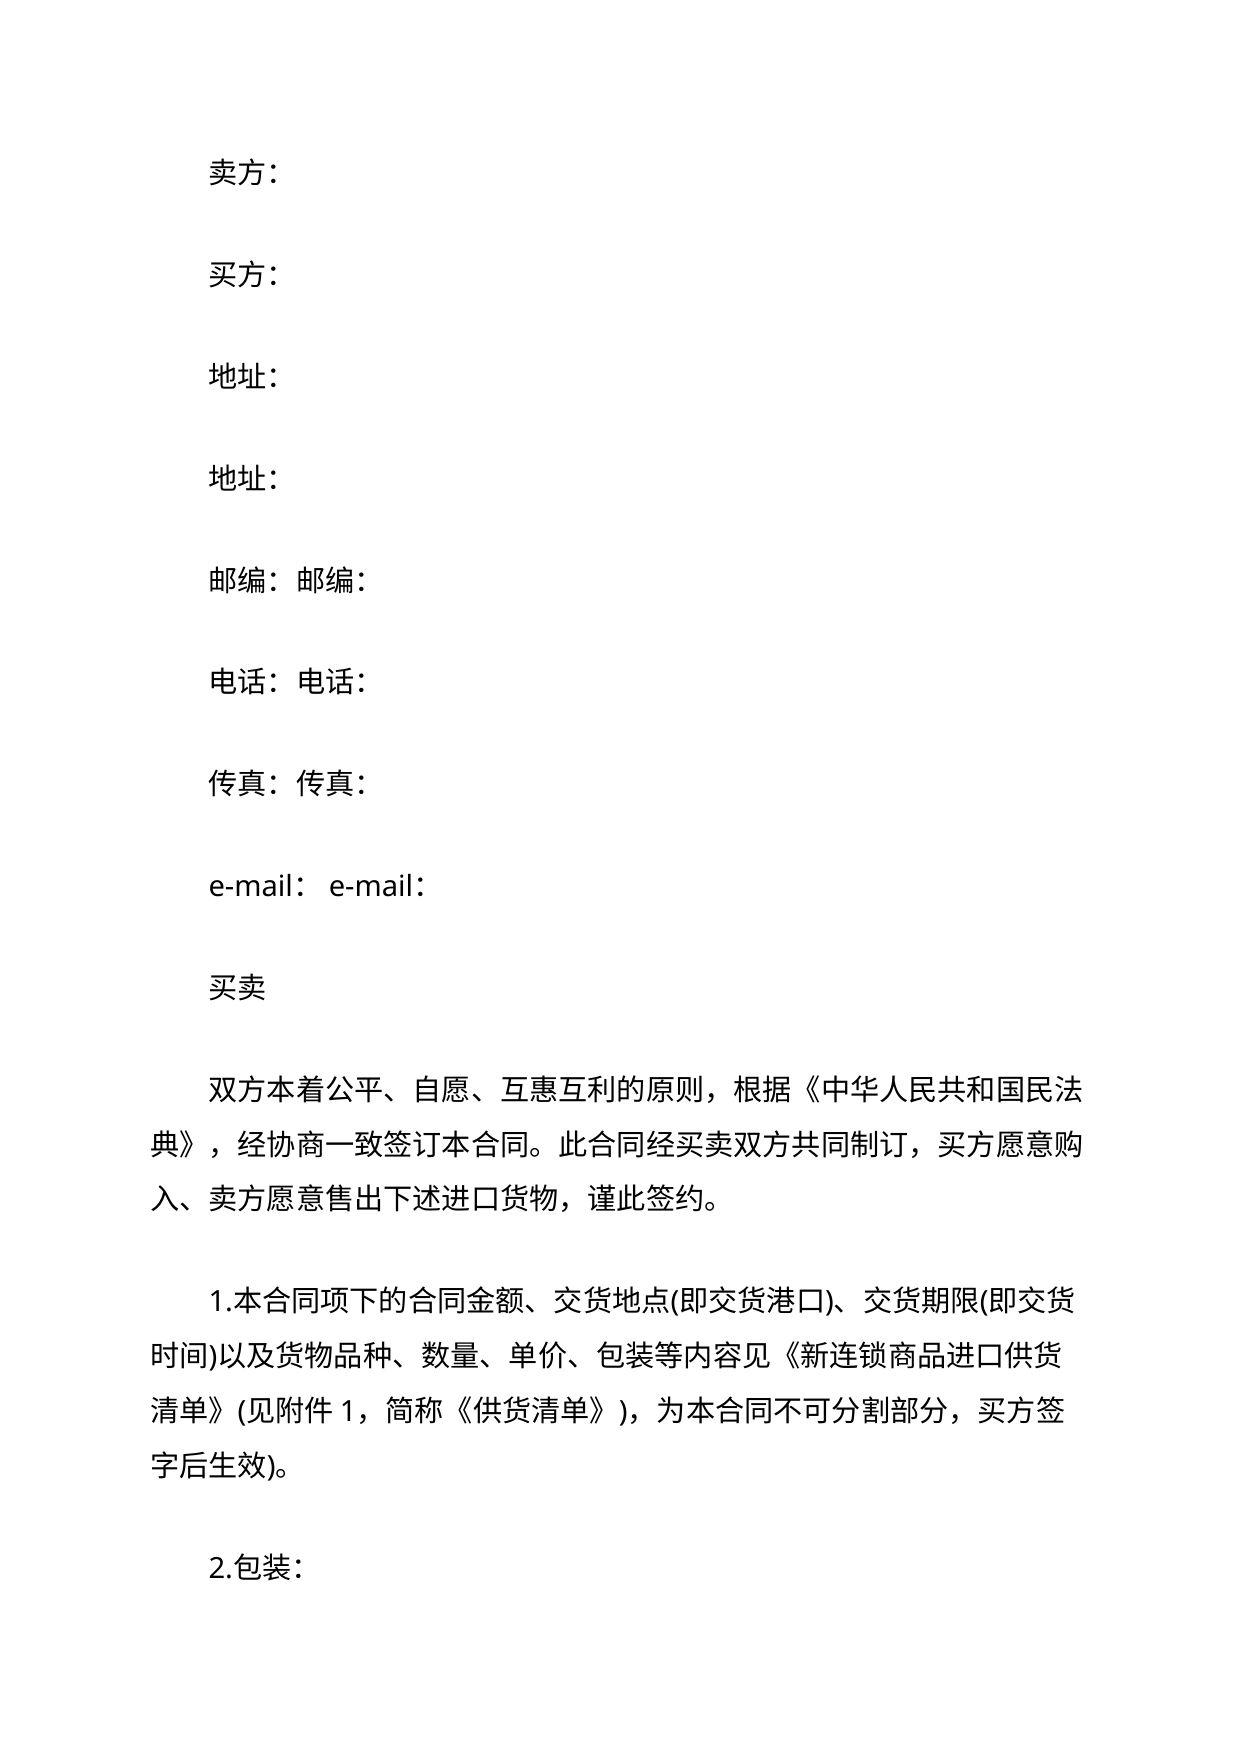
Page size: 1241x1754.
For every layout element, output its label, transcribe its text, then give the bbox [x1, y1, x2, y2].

text 地址： [150, 353, 1090, 396]
text 买卖 [150, 964, 1090, 1007]
text 地址： [150, 455, 1090, 498]
text 1.本合同项下的合同金额、交货地点(即交货港口)、交货期限(即交货时间)以及货物品种、数量、单价、包装等内容见《新连锁商品进口供货清单》(见附件1，简称《供货清单》)，为本合同不可分割部分，买方签字后生效)。 [150, 1278, 1090, 1485]
text 传真：传真： [150, 761, 1090, 803]
text 买方： [150, 252, 1090, 294]
text 邮编：邮编： [150, 557, 1090, 599]
text e-mail： e-mail： [150, 862, 1090, 905]
text 双方本着公平、自愿、互惠互利的原则，根据《中华人民共和国民法典》，经协商一致签订本合同。此合同经买卖双方共同制订，买方愿意购入、卖方愿意售出下述进口货物，谨此签约。 [150, 1066, 1090, 1218]
text 电话：电话： [150, 659, 1090, 701]
text 卖方： [150, 150, 1090, 192]
text 2.包装： [150, 1545, 1090, 1587]
